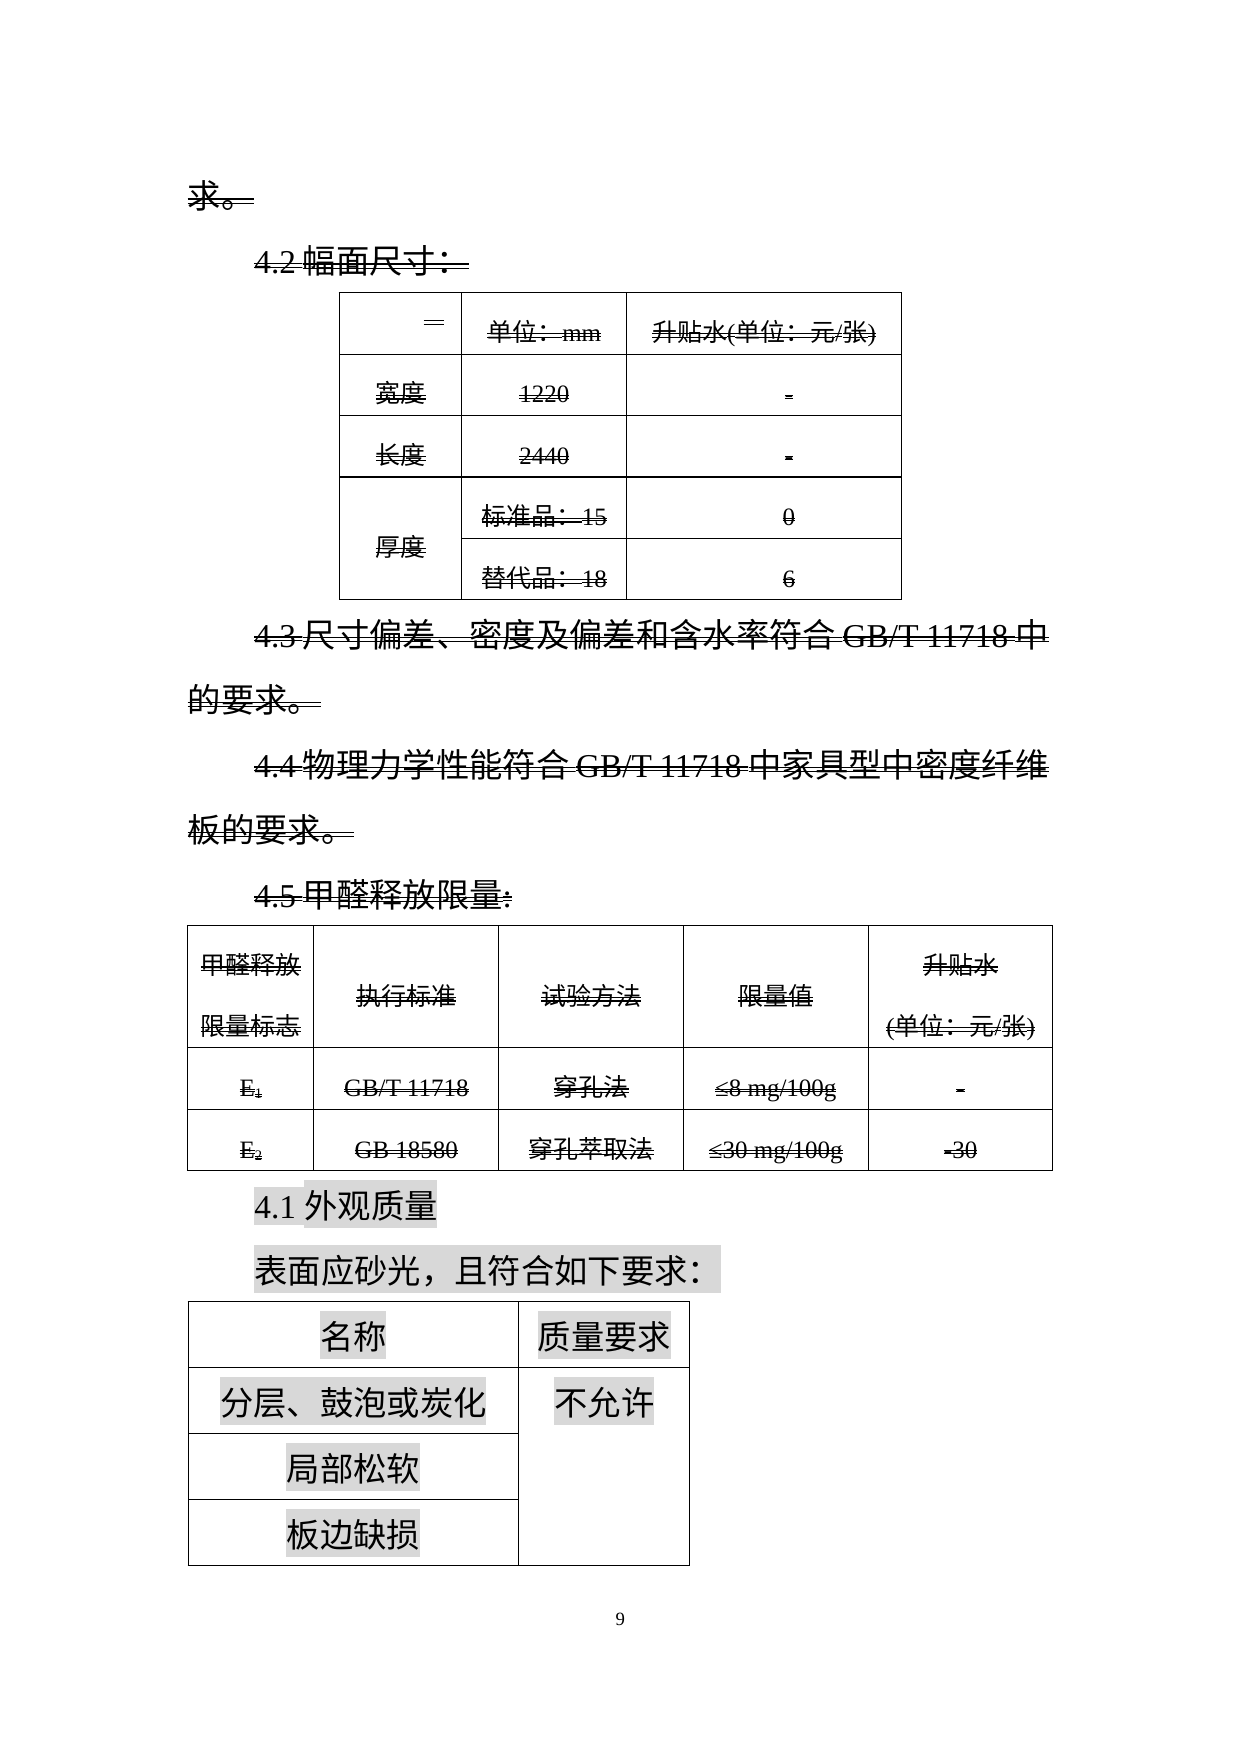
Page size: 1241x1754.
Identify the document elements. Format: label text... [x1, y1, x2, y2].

table_cell -30 [869, 1110, 1052, 1170]
table_header 升贴水(单位：元/张) [627, 293, 901, 353]
table_cell ≤30 mg/100g [684, 1110, 868, 1170]
text 表面应砂光，且符合如下要求： [187, 1236, 1053, 1301]
table_cell 板边缺损 [189, 1500, 518, 1565]
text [187, 162, 1053, 227]
table_cell 不允许 [519, 1368, 689, 1565]
text 4.3尺寸偏差、密度及偏差和含水率符合GB/T 11718中的要求。 [187, 600, 1053, 730]
text 4.5甲醛释放限量: [187, 860, 1053, 925]
table_header 试验方法 [499, 926, 683, 1047]
table_cell E2 [188, 1110, 313, 1170]
table_header 执行标准 [314, 926, 498, 1047]
text 4.1 外观质量 [187, 1171, 1053, 1236]
table_cell GB/T 11718 [314, 1048, 498, 1109]
table_cell 宽度 [340, 355, 461, 415]
table_cell 0 [627, 478, 901, 538]
table_cell - [627, 416, 901, 476]
text 4.2幅面尺寸： [187, 227, 1053, 292]
table_header [340, 293, 461, 353]
table_cell 穿孔萃取法 [499, 1110, 683, 1170]
table_header 质量要求 [519, 1302, 689, 1367]
table_cell 替代品：18 [462, 539, 626, 599]
table_cell 6 [627, 539, 901, 599]
table_cell - [627, 355, 901, 415]
text 4.4物理力学性能符合GB/T 11718中家具型中密度纤维板的要求。 [187, 730, 1053, 860]
table_cell 局部松软 [189, 1434, 518, 1499]
table_cell 标准品：15 [462, 478, 626, 538]
table_header 限量值 [684, 926, 868, 1047]
table_cell - [869, 1048, 1052, 1109]
table_header 单位：mm [462, 293, 626, 353]
table_cell E1 [188, 1048, 313, 1109]
table_header 甲醛释放限量标志 [188, 926, 313, 1047]
table_header 名称 [189, 1302, 518, 1367]
table_cell GB 18580 [314, 1110, 498, 1170]
table_cell 穿孔法 [499, 1048, 683, 1109]
table_cell 分层、鼓泡或炭化 [189, 1368, 518, 1433]
table_cell ≤8 mg/100g [684, 1048, 868, 1109]
table_cell 1220 [462, 355, 626, 415]
table_cell 厚度 [340, 478, 461, 599]
table_cell 2440 [462, 416, 626, 476]
table_cell 长度 [340, 416, 461, 476]
table_header 升贴水 (单位：元/张) [869, 926, 1052, 1047]
